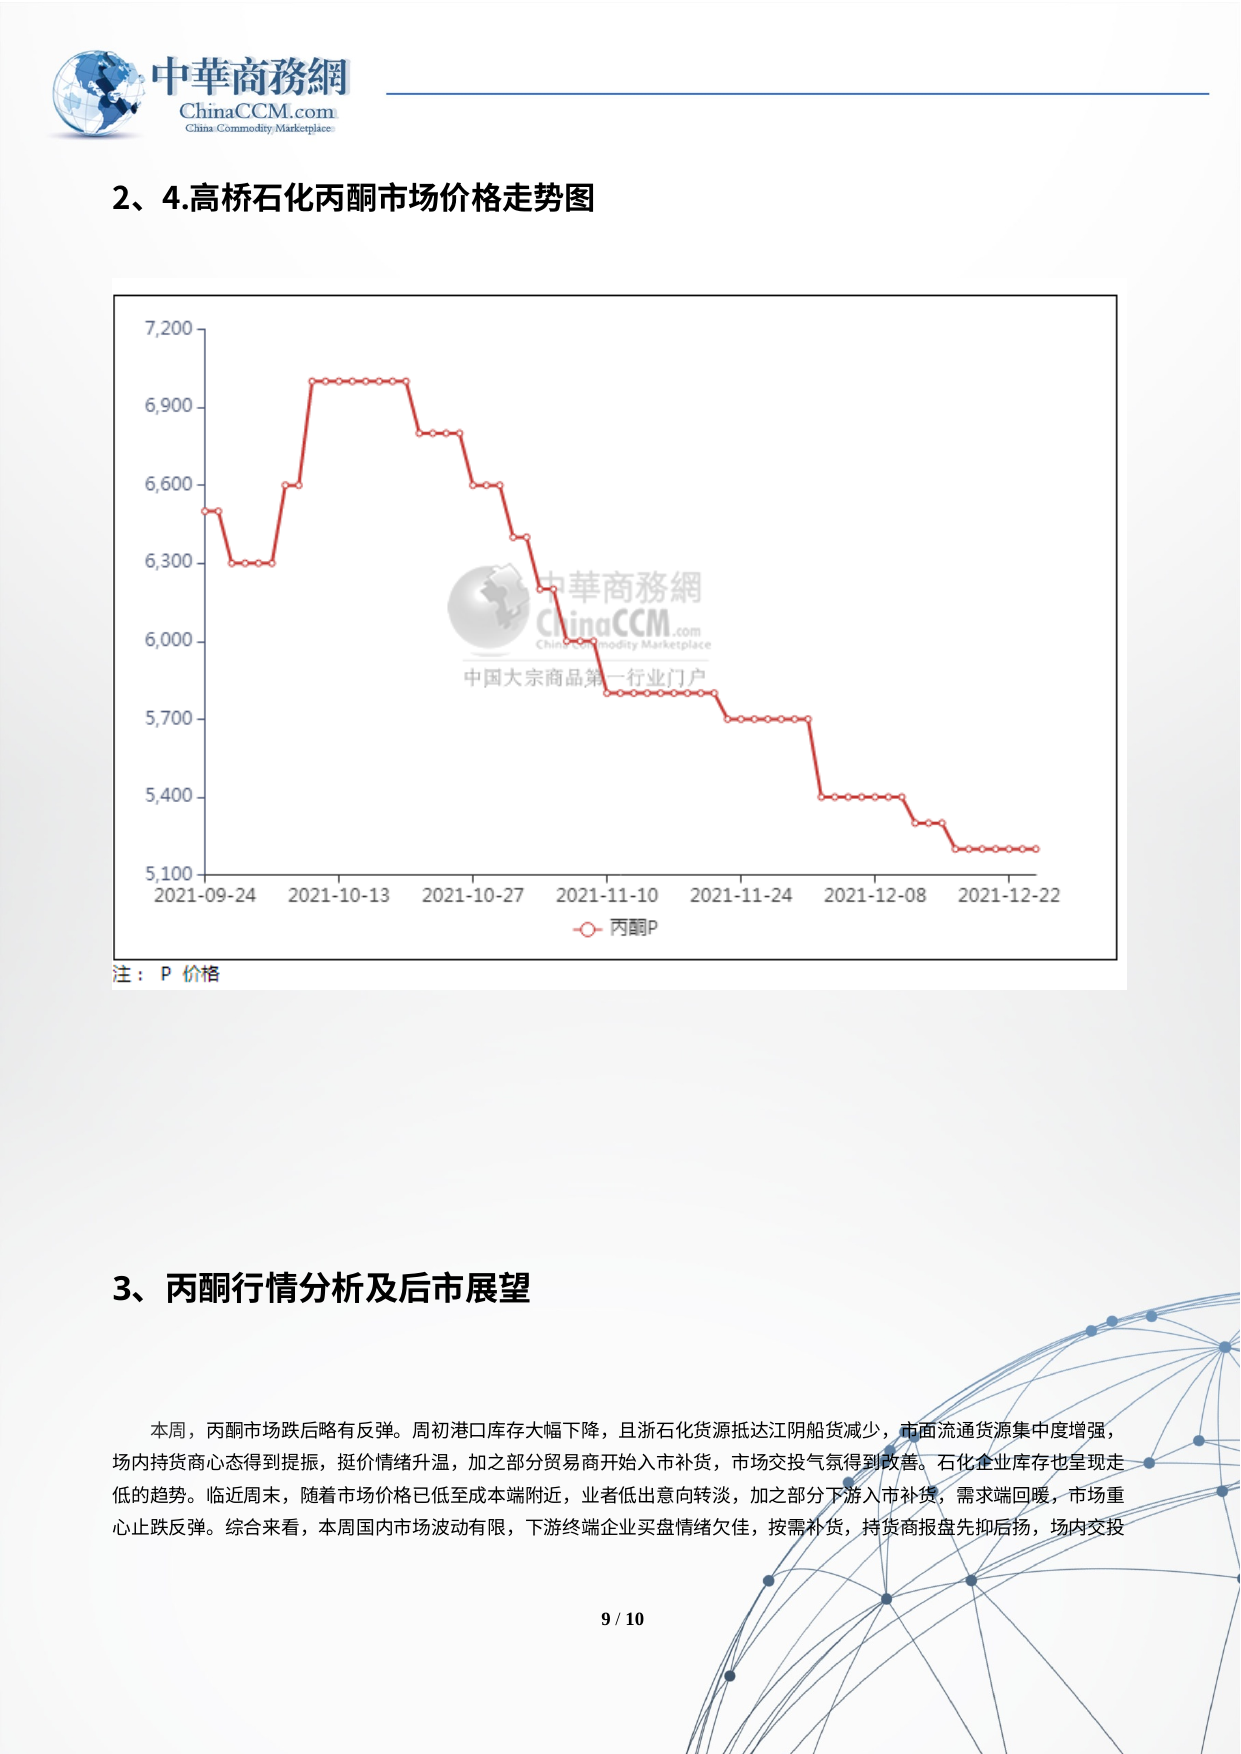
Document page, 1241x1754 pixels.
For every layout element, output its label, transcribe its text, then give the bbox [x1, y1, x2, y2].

picture [0, 2, 1240, 1754]
subtitle 2、4.高桥石化丙酮市场价格走势图 [112, 164, 1128, 229]
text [112, 1413, 1128, 1543]
text 3、丙酮行情分析及后市展望 [112, 1253, 1128, 1318]
